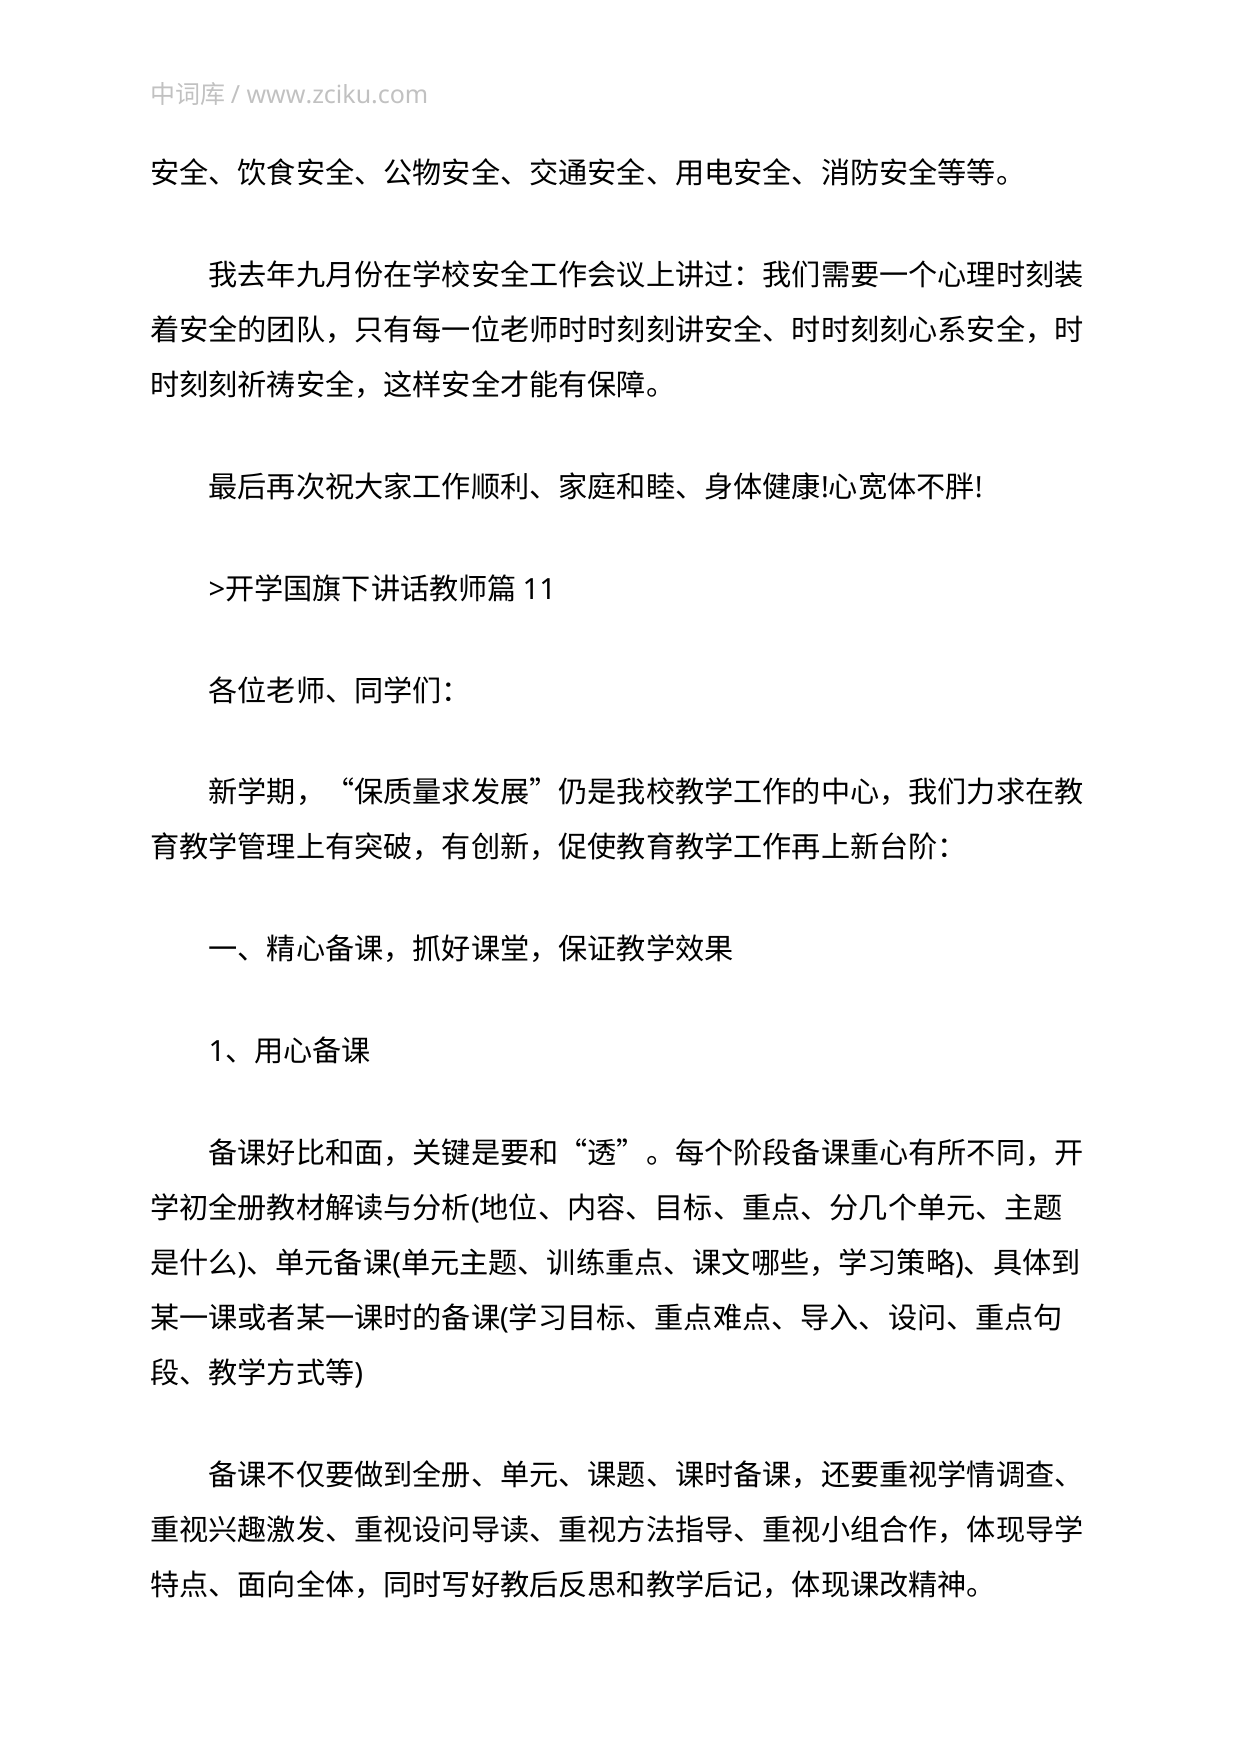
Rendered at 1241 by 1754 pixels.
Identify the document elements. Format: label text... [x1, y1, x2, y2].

text 新学期，“保质量求发展”仍是我校教学工作的中心，我们力求在教育教学管理上有突破，有创新，促使教育教学工作再上新台阶： [150, 769, 1090, 866]
text 备课好比和面，关键是要和“透”。每个阶段备课重心有所不同，开学初全册教材解读与分析(地位、内容、目标、重点、分几个单元、主题是什么)、单元备课(单元主题、训练重点、课文哪些，学习策略)、具体到某一课或者某一课时的备课(学习目标、重点难点、导入、设问、重点句段、教学方式等) [150, 1129, 1090, 1392]
text 我去年九月份在学校安全工作会议上讲过：我们需要一个心理时刻装着安全的团队，只有每一位老师时时刻刻讲安全、时时刻刻心系安全，时时刻刻祈祷安全，这样安全才能有保障。 [150, 252, 1090, 404]
text 备课不仅要做到全册、单元、课题、课时备课，还要重视学情调查、重视兴趣激发、重视设问导读、重视方法指导、重视小组合作，体现导学特点、面向全体，同时写好教后反思和教学后记，体现课改精神。 [150, 1451, 1090, 1603]
text 最后再次祝大家工作顺利、家庭和睦、身体健康!心宽体不胖! [150, 463, 1090, 506]
text >开学国旗下讲话教师篇11 [150, 565, 1090, 608]
text 一、精心备课，抓好课堂，保证教学效果 [150, 926, 1090, 968]
text 各位老师、同学们： [150, 667, 1090, 709]
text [150, 150, 1090, 192]
text 1、用心备课 [150, 1027, 1090, 1070]
